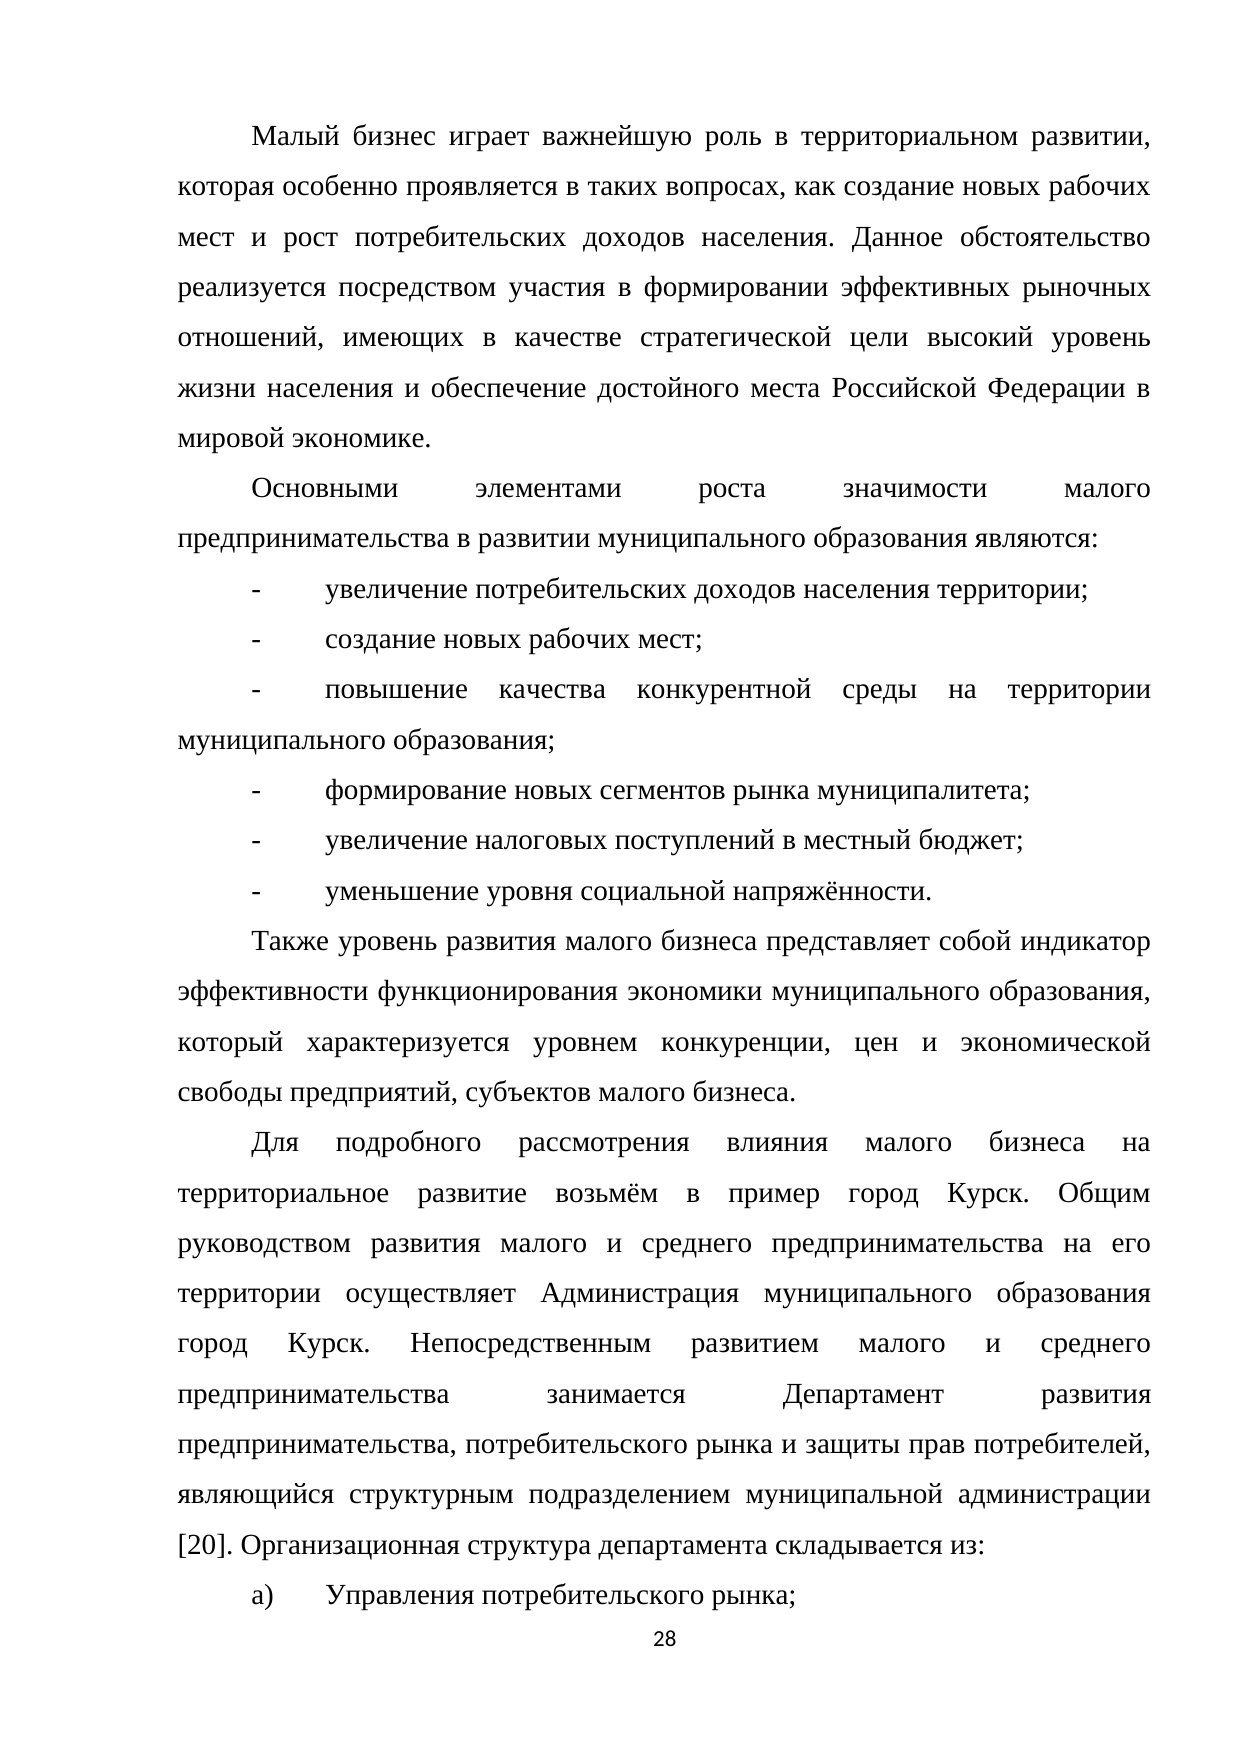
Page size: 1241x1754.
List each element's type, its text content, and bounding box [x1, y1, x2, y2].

text Малый бизнес играет важнейшую роль в территориальном развитии, которая особенно проявляется в таких вопросах, как создание новых рабочих мест и рост потребительских доходов населения. Данное обстоятельство реализуется посредством участия в формировании эффективных рыночных отношений, имеющих в качестве стратегической цели высокий уровень жизни населения и обеспечение достойного места Российской Федерации в мировой экономике. [177, 118, 1152, 453]
text Для подробного рассмотрения влияния малого бизнеса на территориальное развитие возьмём в пример город Курск. Общим руководством развития малого и среднего предпринимательства на его территории осуществляет Администрация муниципального образования город Курск. Непосредственным развитием малого и среднего предпринимательства занимается Департамент развития предпринимательства, потребительского рынка и защиты прав потребителей, являющийся структурным подразделением муниципальной администрации [20]. Организационная структура департамента складывается из: [177, 1124, 1152, 1560]
list уменьшение уровня социальной напряжённости. [177, 873, 1152, 906]
list увеличение потребительских доходов населения территории; [177, 571, 1152, 604]
list формирование новых сегментов рынка муниципалитета; [177, 772, 1152, 806]
list создание новых рабочих мест; [177, 621, 1152, 655]
text Также уровень развития малого бизнеса представляет собой индикатор эффективности функционирования экономики муниципального образования, который характеризуется уровнем конкуренции, цен и экономической свободы предприятий, субъектов малого бизнеса. [177, 923, 1152, 1108]
list Управления потребительского рынка; [177, 1577, 1152, 1611]
list увеличение налоговых поступлений в местный бюджет; [177, 822, 1152, 856]
list повышение качества конкурентной среды на территории муниципального образования; [177, 672, 1152, 755]
text Основными элементами роста значимости малого предпринимательства в развитии муниципального образования являются: [177, 470, 1152, 554]
